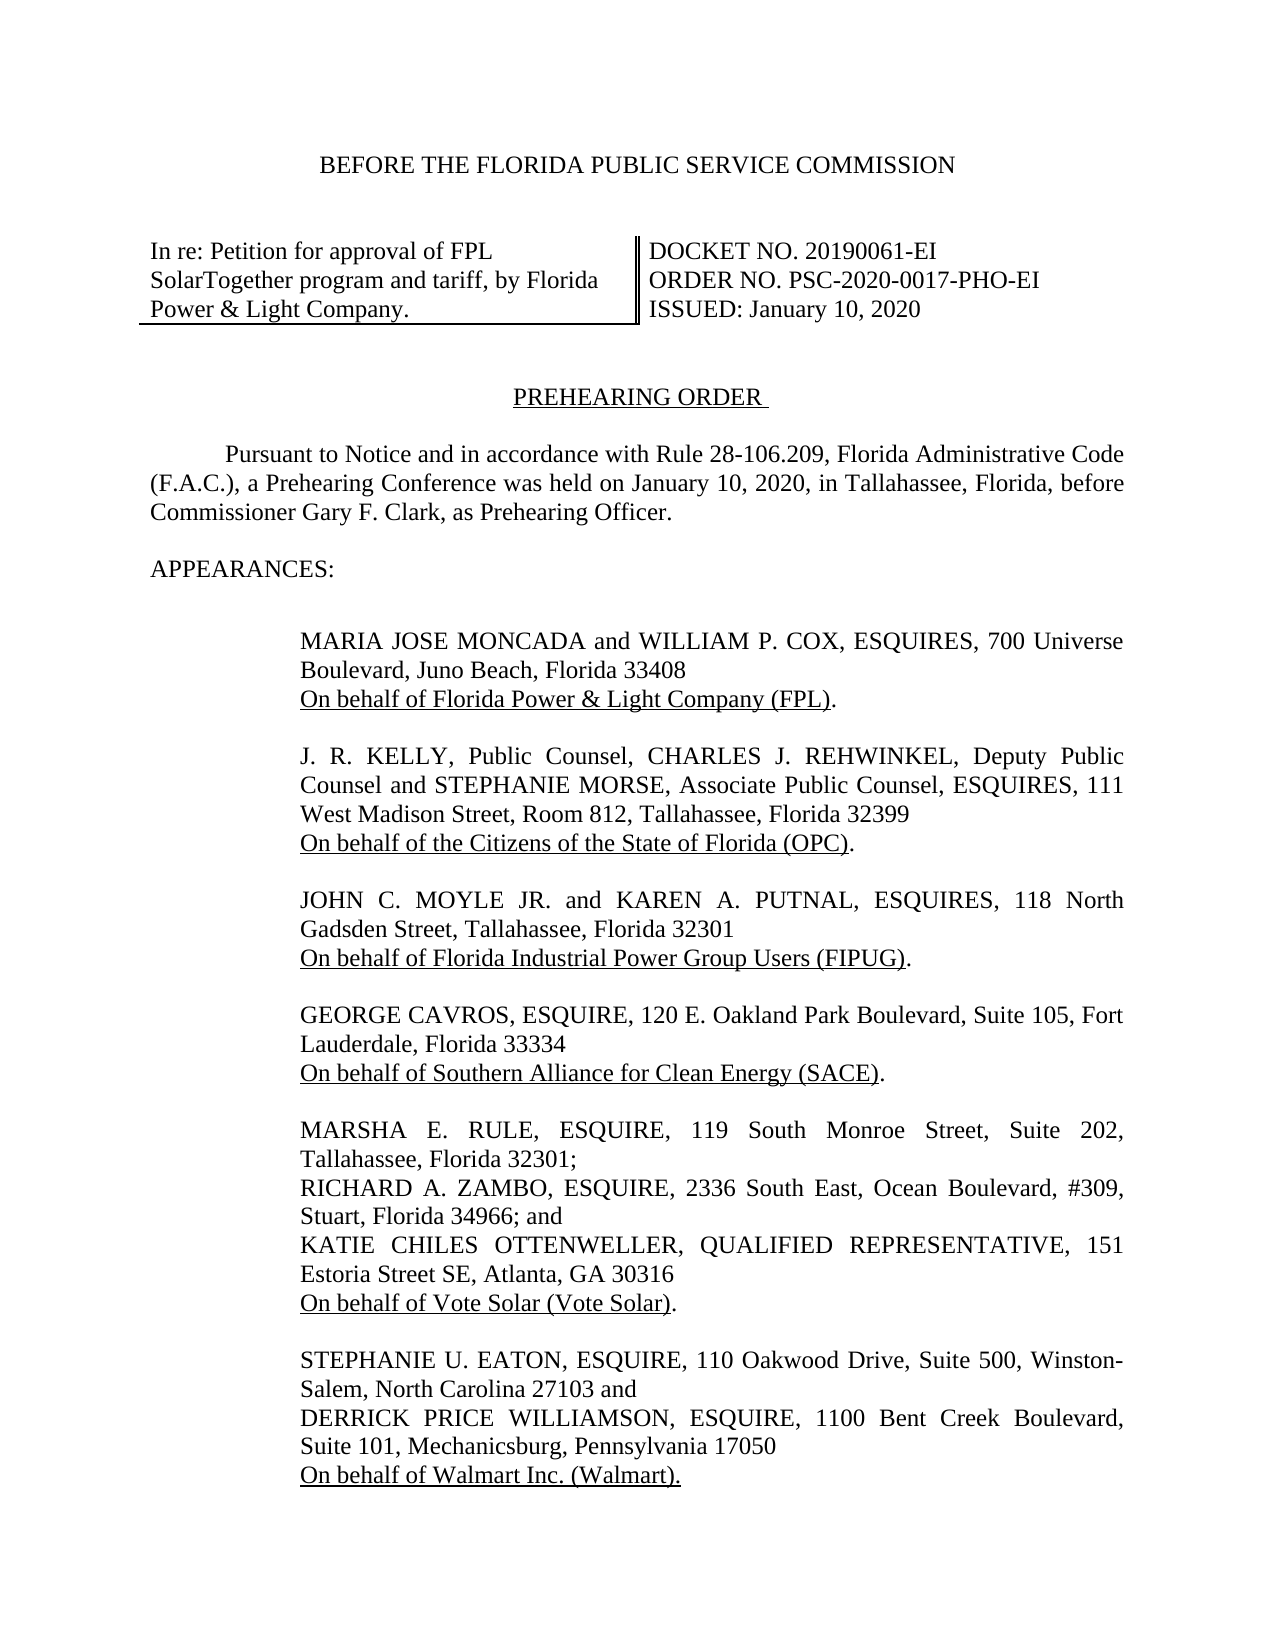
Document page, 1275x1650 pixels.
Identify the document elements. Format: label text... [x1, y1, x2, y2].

text KATIE CHILES OTTENWELLER, QUALIFIED REPRESENTATIVE, 151 Estoria Street SE, Atlanta, GA 30316 [300, 1230, 1125, 1288]
text PREHEARING ORDER [150, 382, 1125, 411]
text DERRICK PRICE WILLIAMSON, ESQUIRE, 1100 Bent Creek Boulevard, Suite 101, Mechanicsburg, Pennsylvania 17050 [300, 1403, 1125, 1460]
text JOHN C. MOYLE JR. and KAREN A. PUTNAL, ESQUIRES, 118 North Gadsden Street, Tallahassee, Florida 32301 [300, 885, 1125, 943]
text APPEARANCES: [150, 554, 1125, 583]
text On behalf of Walmart Inc. (Walmart). [300, 1460, 1125, 1489]
text GEORGE CAVROS, ESQUIRE, 120 E. Oakland Park Boulevard, Suite 105, Fort Lauderdale, Florida 33334 [300, 1000, 1125, 1058]
text STEPHANIE U. EATON, ESQUIRE, 110 Oakwood Drive, Suite 500, Winston-Salem, North Carolina 27103 and [300, 1345, 1125, 1403]
text MARIA JOSE MONCADA and WILLIAM P. COX, ESQUIRES, 700 Universe Boulevard, Juno Beach, Florida 33408 [300, 626, 1125, 684]
text MARSHA E. RULE, ESQUIRE, 119 South Monroe Street, Suite 202, Tallahassee, Florida 32301; [300, 1115, 1125, 1173]
text On behalf of Florida Industrial Power Group Users (FIPUG). [300, 943, 1125, 971]
subtitle BEFORE THE FLORIDA PUBLIC SERVICE COMMISSION [150, 150, 1125, 179]
text On behalf of the Citizens of the State of Florida (OPC). [300, 828, 1125, 856]
text On behalf of Florida Power & Light Company (FPL). [225, 684, 1125, 713]
text J. R. KELLY, Public Counsel, CHARLES J. REHWINKEL, Deputy Public Counsel and STEPHANIE MORSE, Associate Public Counsel, ESQUIRES, 111 West Madison Street, Room 812, Tallahassee, Florida 32399 [300, 741, 1125, 828]
text On behalf of Southern Alliance for Clean Energy (SACE). [300, 1058, 1125, 1086]
text RICHARD A. ZAMBO, ESQUIRE, 2336 South East, Ocean Boulevard, #309, Stuart, Florida 34966; and [300, 1173, 1125, 1230]
text Pursuant to Notice and in accordance with Rule 28-106.209, Florida Administrative Code (F.A.C.), a Prehearing Conference was held on January 10, 2020, in Tallahassee, Florida, before Commissioner Gary F. Clark, as Prehearing Officer. [150, 439, 1125, 526]
table_header In re: Petition for approval of FPL SolarTogether program and tariff, by Florida Power & Light Company. [139, 236, 635, 322]
table_header DOCKET NO. 20190061-EI ORDER NO. PSC-2020-0017-PHO-EI ISSUED: January 10, 2020 [640, 236, 1136, 322]
text On behalf of Vote Solar (Vote Solar). [225, 1288, 1125, 1316]
